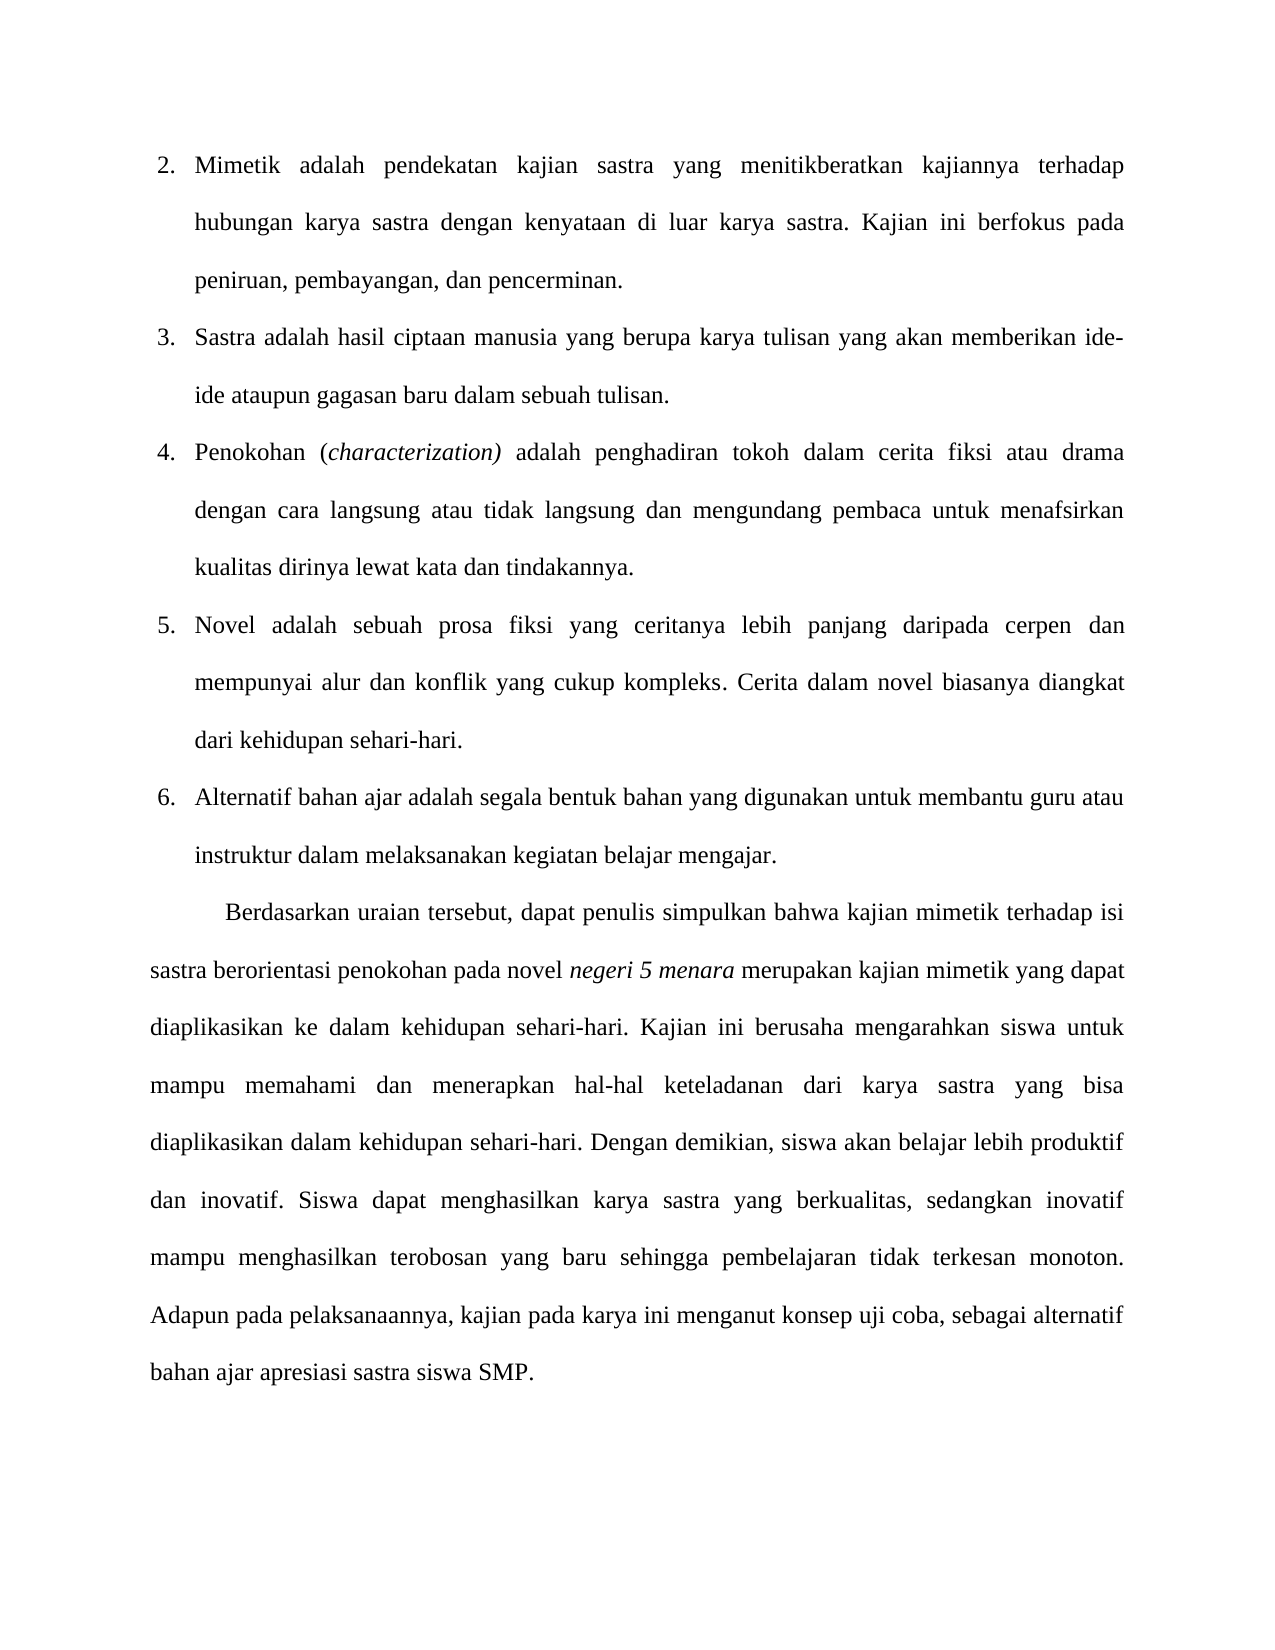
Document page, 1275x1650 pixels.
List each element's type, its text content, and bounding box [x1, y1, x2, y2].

list Alternatif bahan ajar adalah segala bentuk bahan yang digunakan untuk membantu guru atau instruktur dalam melaksanakan kegiatan belajar mengajar. [157, 782, 1125, 869]
text Berdasarkan uraian tersebut, dapat penulis simpulkan bahwa kajian mimetik terhadap isi sastra berorientasi penokohan pada novel negeri 5 menara merupakan kajian mimetik yang dapat diaplikasikan ke dalam kehidupan sehari-hari. Kajian ini berusaha mengarahkan siswa untuk mampu memahami dan menerapkan hal-hal keteladanan dari karya sastra yang bisa diaplikasikan dalam kehidupan sehari-hari. Dengan demikian, siswa akan belajar lebih produktif dan inovatif. Siswa dapat menghasilkan karya sastra yang berkualitas, sedangkan inovatif mampu menghasilkan terobosan yang baru sehingga pembelajaran tidak terkesan monoton. Adapun pada pelaksanaannya, kajian pada karya ini menganut konsep uji coba, sebagai alternatif bahan ajar apresiasi sastra siswa SMP. [150, 897, 1125, 1386]
list Novel adalah sebuah prosa fiksi yang ceritanya lebih panjang daripada cerpen dan mempunyai alur dan konflik yang cukup kompleks. Cerita dalam novel biasanya diangkat dari kehidupan sehari-hari. [157, 610, 1125, 754]
list Sastra adalah hasil ciptaan manusia yang berupa karya tulisan yang akan memberikan ide-ide ataupun gagasan baru dalam sebuah tulisan. [157, 322, 1125, 409]
list Penokohan (characterization) adalah penghadiran tokoh dalam cerita fiksi atau drama dengan cara langsung atau tidak langsung dan mengundang pembaca untuk menafsirkan kualitas dirinya lewat kata dan tindakannya. [157, 437, 1125, 581]
list Mimetik adalah pendekatan kajian sastra yang menitikberatkan kajiannya terhadap hubungan karya sastra dengan kenyataan di luar karya sastra. Kajian ini berfokus pada peniruan, pembayangan, dan pencerminan. [157, 150, 1125, 294]
